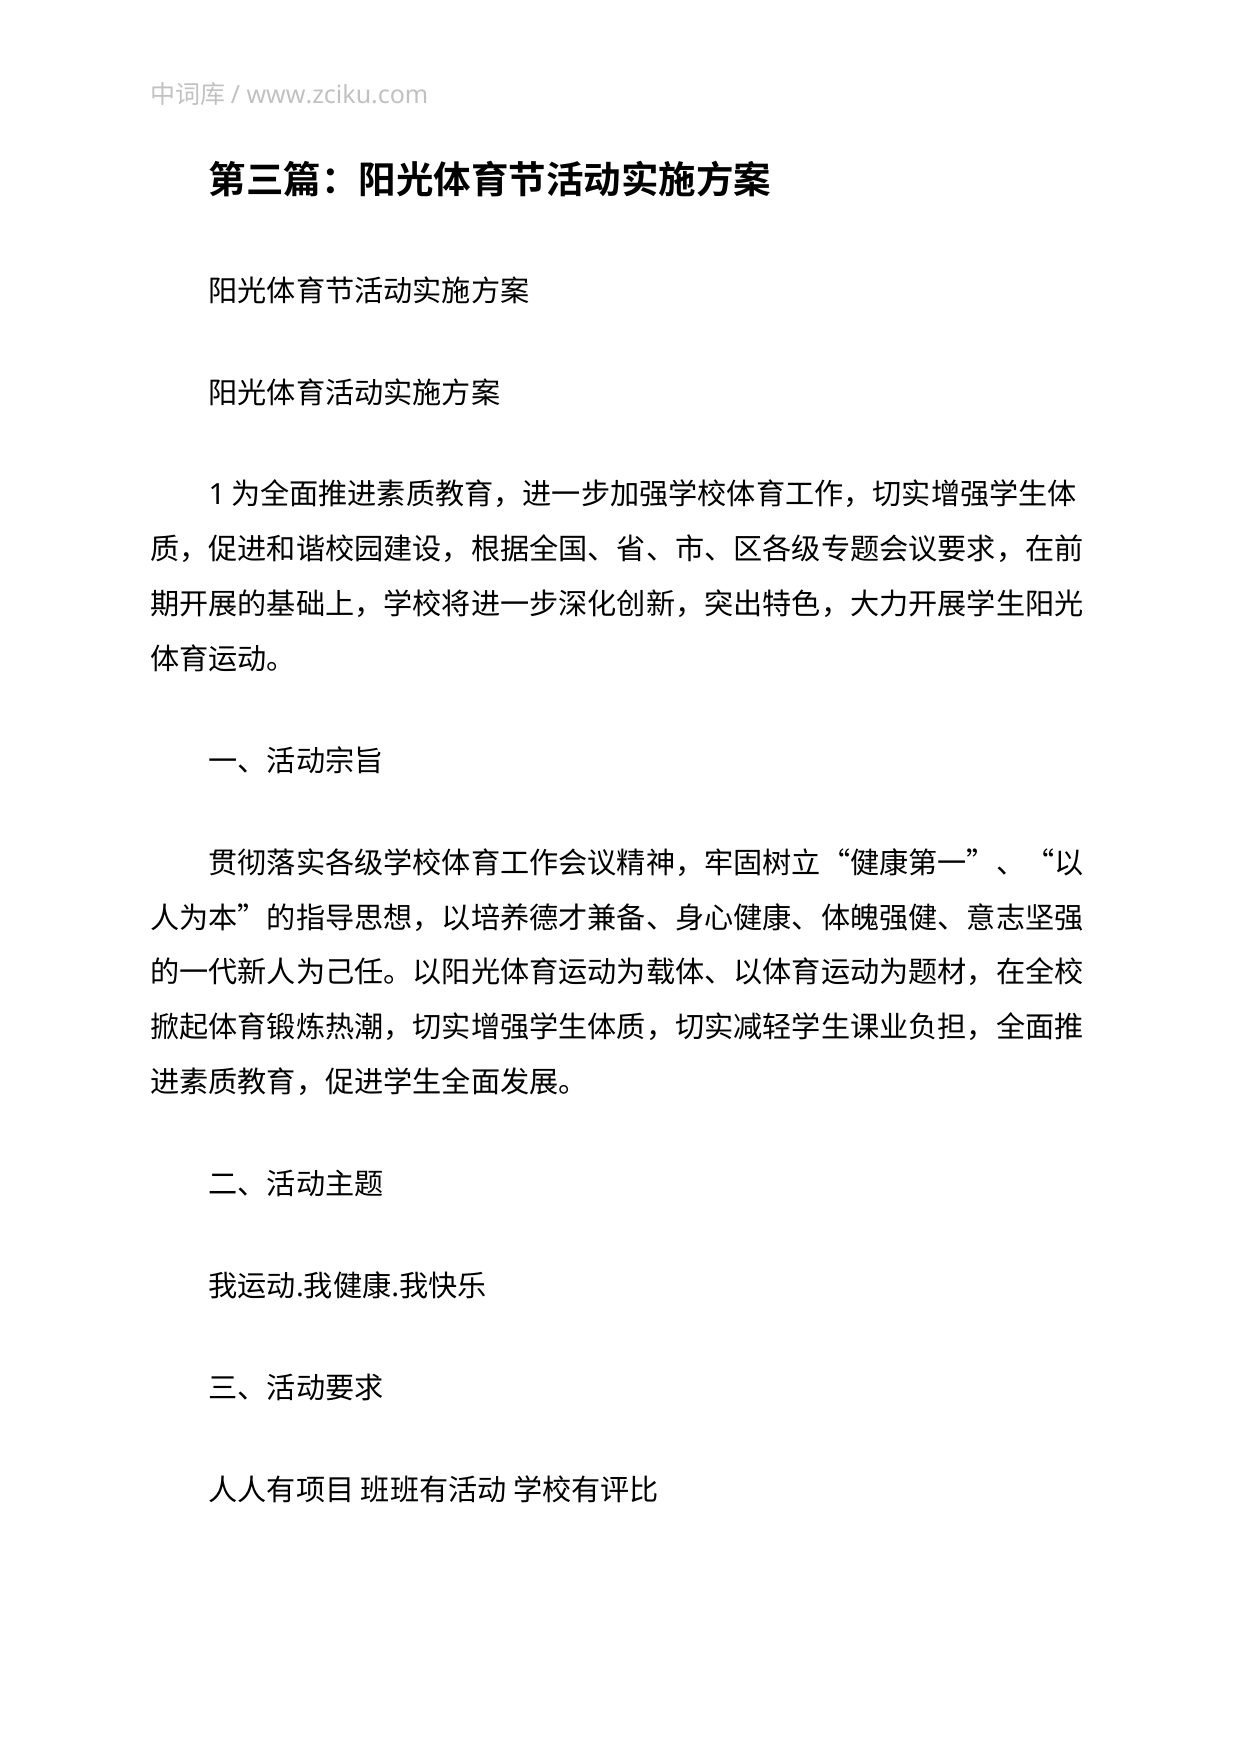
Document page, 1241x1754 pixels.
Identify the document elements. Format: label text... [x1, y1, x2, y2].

text 第三篇：阳光体育节活动实施方案 [150, 150, 1090, 204]
text 阳光体育活动实施方案 [150, 369, 1090, 411]
text 我运动.我健康.我快乐 [150, 1262, 1090, 1305]
text 贯彻落实各级学校体育工作会议精神，牢固树立“健康第一”、“以人为本”的指导思想，以培养德才兼备、身心健康、体魄强健、意志坚强的一代新人为己任。以阳光体育运动为载体、以体育运动为题材，在全校掀起体育锻炼热潮，切实增强学生体质，切实减轻学生课业负担，全面推进素质教育，促进学生全面发展。 [150, 839, 1090, 1101]
text 1为全面推进素质教育，进一步加强学校体育工作，切实增强学生体质，促进和谐校园建设，根据全国、省、市、区各级专题会议要求，在前期开展的基础上，学校将进一步深化创新，突出特色，大力开展学生阳光体育运动。 [150, 471, 1090, 678]
text 三、活动要求 [150, 1364, 1090, 1407]
text 阳光体育节活动实施方案 [150, 267, 1090, 310]
text 人人有项目 班班有活动 学校有评比 [150, 1466, 1090, 1508]
text 二、活动主题 [150, 1161, 1090, 1203]
text 一、活动宗旨 [150, 737, 1090, 780]
